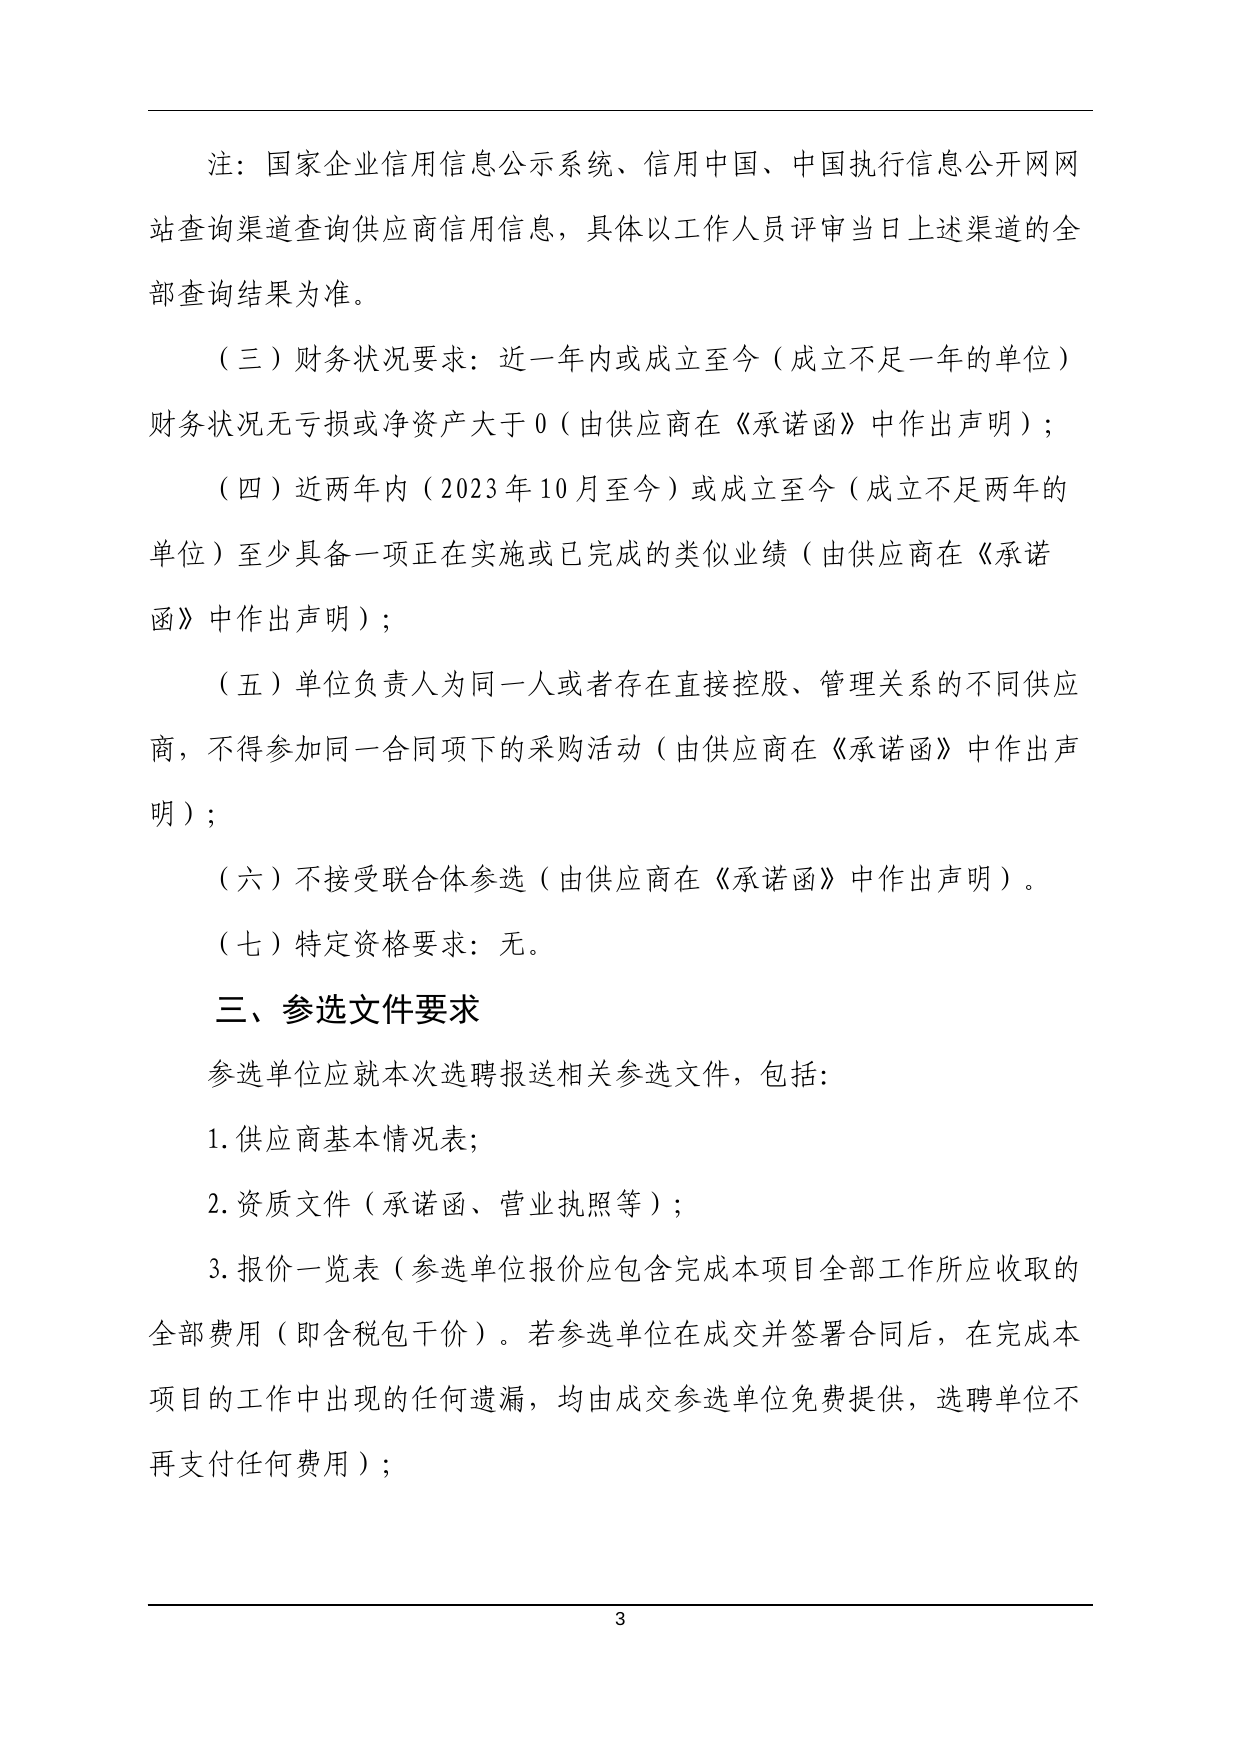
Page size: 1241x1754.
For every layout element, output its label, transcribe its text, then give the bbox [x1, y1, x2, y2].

text 参选单位应就本次选聘报送相关参选文件，包括： [148, 1040, 1093, 1105]
text 注：国家企业信用信息公示系统、信用中国、中国执行信息公开网网站查询渠道查询供应商信用信息，具体以工作人员评审当日上述渠道的全部查询结果为准。 [148, 130, 1093, 325]
text 1.供应商基本情况表； [148, 1105, 1093, 1170]
text （三）财务状况要求：近一年内或成立至今（成立不足一年的单位）财务状况无亏损或净资产大于0（由供应商在《承诺函》中作出声明）； [148, 325, 1093, 455]
text （七）特定资格要求：无。 [148, 910, 1093, 975]
text 2.资质文件（承诺函、营业执照等）； [148, 1170, 1093, 1235]
text 三、参选文件要求 [148, 975, 1093, 1040]
text 3.报价一览表（参选单位报价应包含完成本项目全部工作所应收取的全部费用（即含税包干价）。若参选单位在成交并签署合同后，在完成本项目的工作中出现的任何遗漏，均由成交参选单位免费提供，选聘单位不再支付任何费用）； [148, 1235, 1093, 1495]
text （四）近两年内（2023年10月至今）或成立至今（成立不足两年的单位）至少具备一项正在实施或已完成的类似业绩（由供应商在《承诺函》中作出声明）； [148, 455, 1093, 650]
text （五）单位负责人为同一人或者存在直接控股、管理关系的不同供应商，不得参加同一合同项下的采购活动（由供应商在《承诺函》中作出声明）； [148, 650, 1093, 845]
text （六）不接受联合体参选（由供应商在《承诺函》中作出声明）。 [148, 845, 1093, 910]
